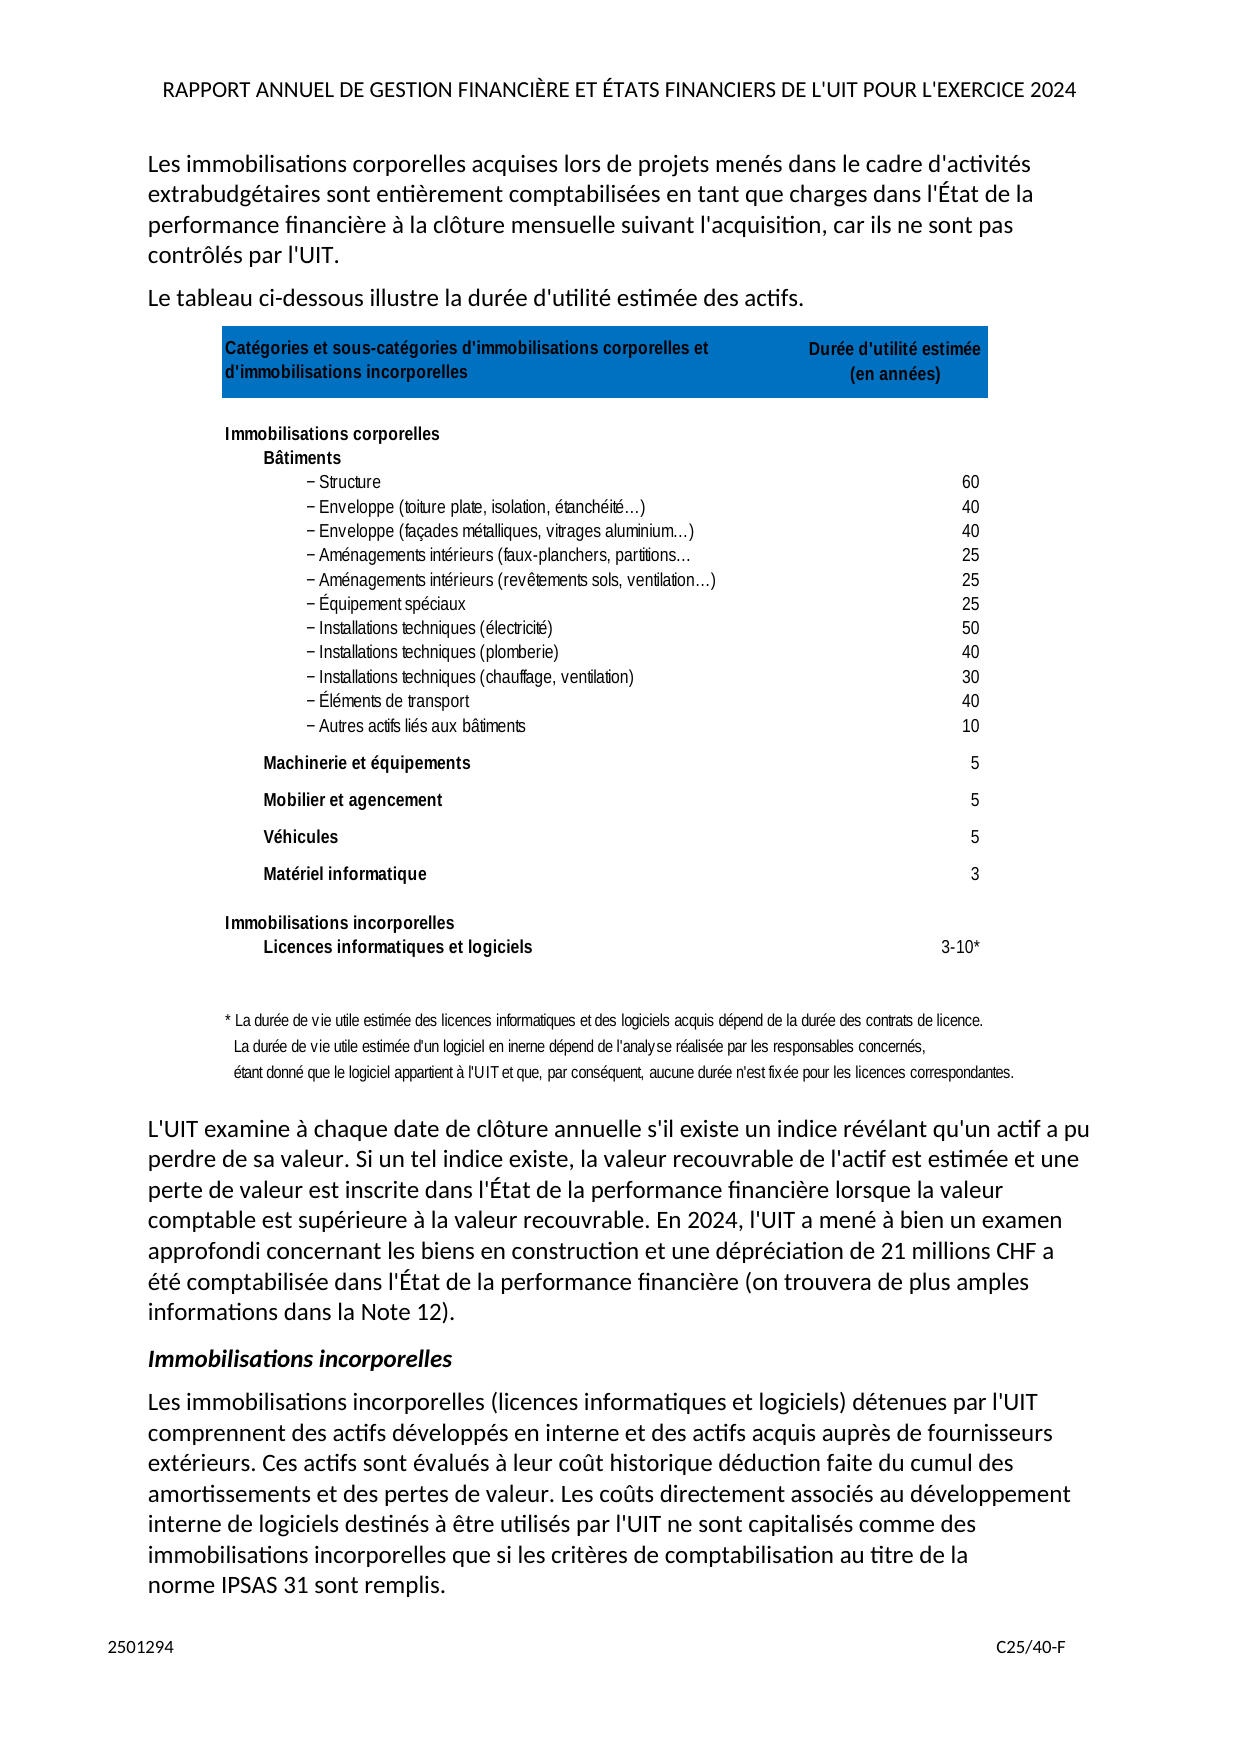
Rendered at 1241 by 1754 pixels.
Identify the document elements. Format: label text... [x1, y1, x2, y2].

text Les immobilisations corporelles acquises lors de projets menés dans le cadre d'activités extrabudgétaires sont entièrement comptabilisées en tant que charges dans l'État de la performance financière à la clôture mensuelle suivant l'acquisition, car ils ne sont pas contrôlés par l'UIT. [148, 148, 1092, 270]
subtitle Immobilisations incorporelles [148, 1343, 1092, 1374]
text Les immobilisations incorporelles (licences informatiques et logiciels) détenues par l'UIT comprennent des actifs développés en interne et des actifs acquis auprès de fournisseurs extérieurs. Ces actifs sont évalués à leur coût historique déduction faite du cumul des amortissements et des pertes de valeur. Les coûts directement associés au développement interne de logiciels destinés à être utilisés par l'UIT ne sont capitalisés comme des immobilisations incorporelles que si les critères de comptabilisation au titre de la norme IPSAS 31 sont remplis. [148, 1386, 1092, 1600]
text Le tableau ci-dessous illustre la durée d'utilité estimée des actifs. [148, 282, 1092, 313]
title L'UIT examine à chaque date de clôture annuelle s'il existe un indice révélant qu'un actif a pu perdre de sa valeur. Si un tel indice existe, la valeur recouvrable de l'actif est estimée et une perte de valeur est inscrite dans l'État de la performance financière lorsque la valeur comptable est supérieure à la valeur recouvrable. En 2024, l'UIT a mené à bien un examen approfondi concernant les biens en construction et une dépréciation de 21 millions CHF a été comptabilisée dans l'État de la performance financière (on trouvera de plus amples informations dans la Note 12). [148, 1113, 1092, 1327]
